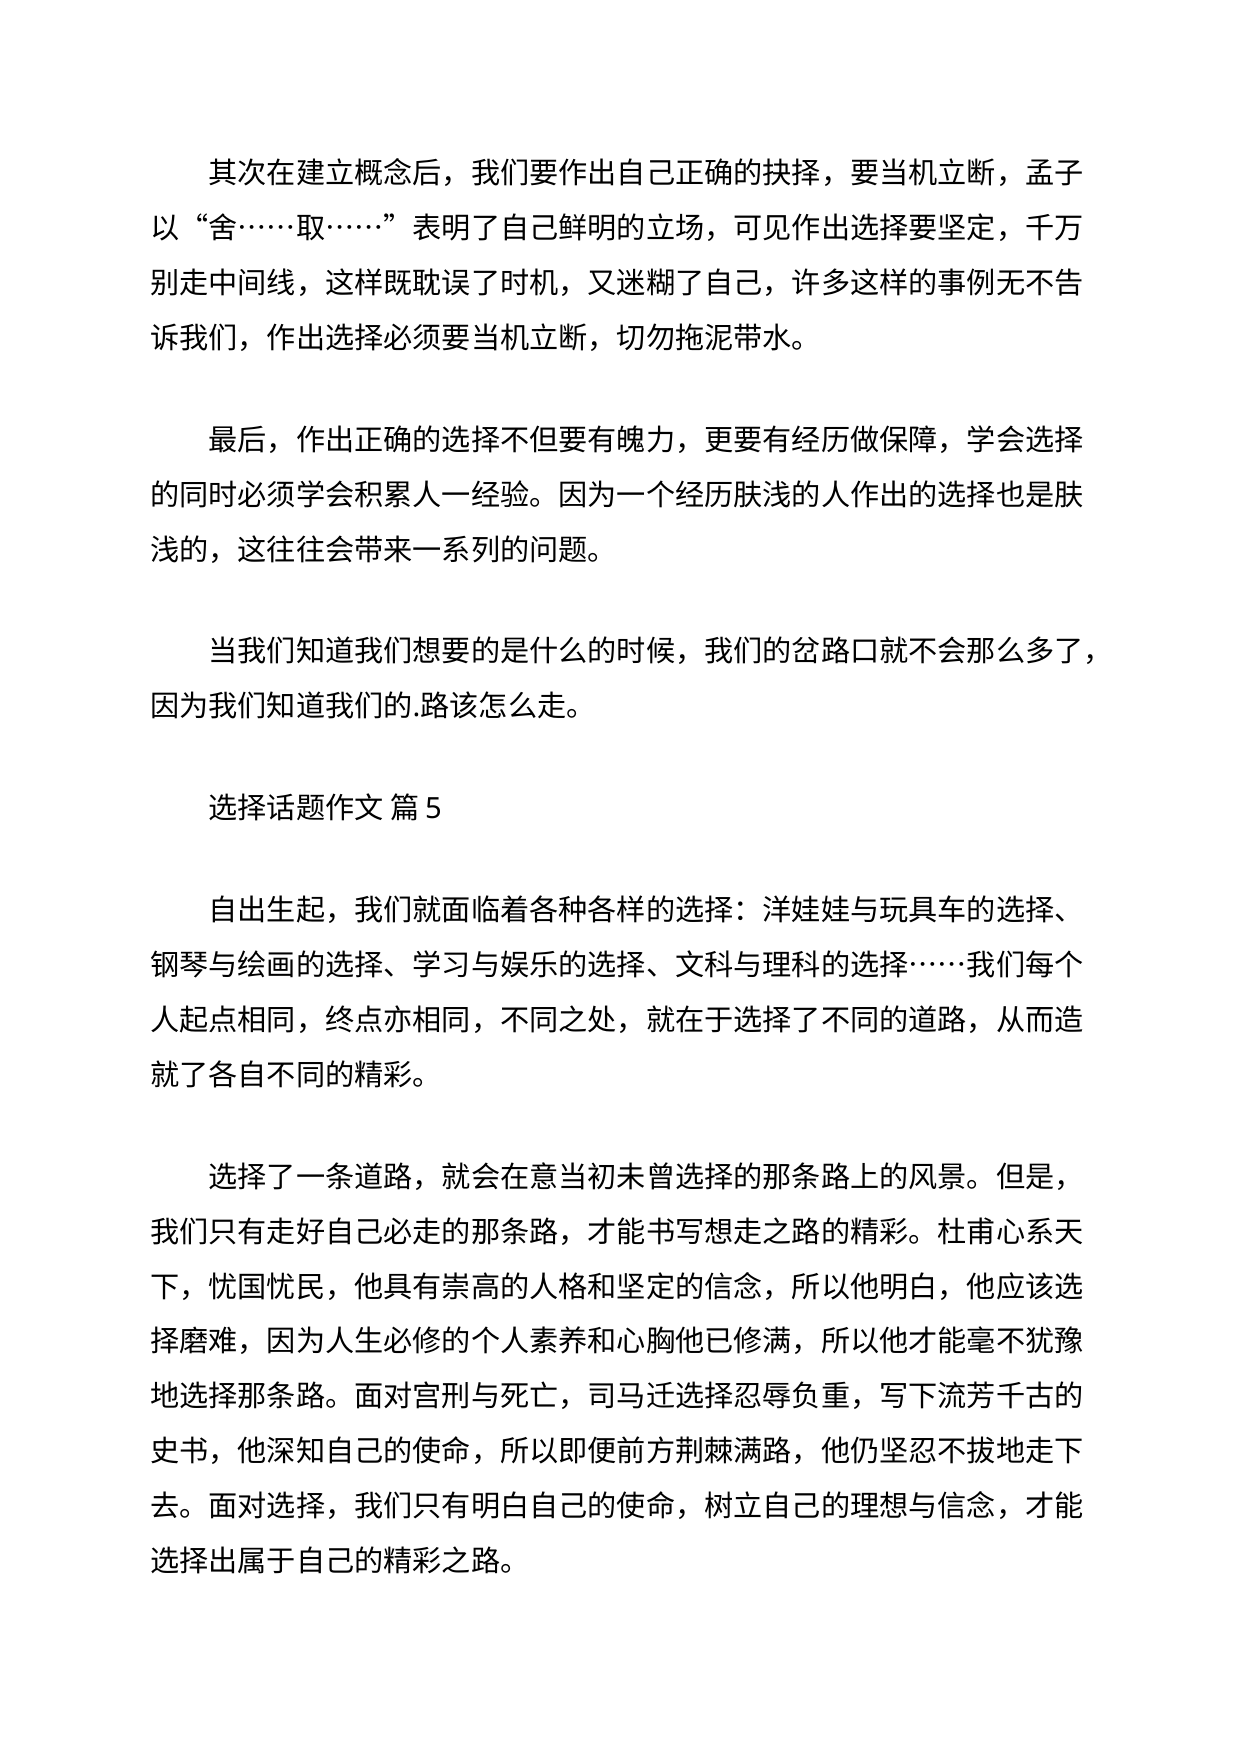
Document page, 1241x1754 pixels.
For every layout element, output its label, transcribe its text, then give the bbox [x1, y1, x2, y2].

text 其次在建立概念后，我们要作出自己正确的抉择，要当机立断，孟子以“舍……取……”表明了自己鲜明的立场，可见作出选择要坚定，千万别走中间线，这样既耽误了时机，又迷糊了自己，许多这样的事例无不告诉我们，作出选择必须要当机立断，切勿拖泥带水。 [150, 150, 1090, 357]
text 选择话题作文 篇5 [150, 785, 1090, 827]
text 自出生起，我们就面临着各种各样的选择：洋娃娃与玩具车的选择、钢琴与绘画的选择、学习与娱乐的选择、文科与理科的选择……我们每个人起点相同，终点亦相同，不同之处，就在于选择了不同的道路，从而造就了各自不同的精彩。 [150, 887, 1090, 1094]
text 最后，作出正确的选择不但要有魄力，更要有经历做保障，学会选择的同时必须学会积累人一经验。因为一个经历肤浅的人作出的选择也是肤浅的，这往往会带来一系列的问题。 [150, 416, 1090, 568]
text 当我们知道我们想要的是什么的时候，我们的岔路口就不会那么多了，因为我们知道我们的.路该怎么走。 [150, 628, 1090, 725]
text 选择了一条道路，就会在意当初未曾选择的那条路上的风景。但是，我们只有走好自己必走的那条路，才能书写想走之路的精彩。杜甫心系天下，忧国忧民，他具有崇高的人格和坚定的信念，所以他明白，他应该选择磨难，因为人生必修的个人素养和心胸他已修满，所以他才能毫不犹豫地选择那条路。面对宫刑与死亡，司马迁选择忍辱负重，写下流芳千古的史书，他深知自己的使命，所以即便前方荆棘满路，他仍坚忍不拔地走下去。面对选择，我们只有明白自己的使命，树立自己的理想与信念，才能选择出属于自己的精彩之路。 [150, 1153, 1090, 1580]
